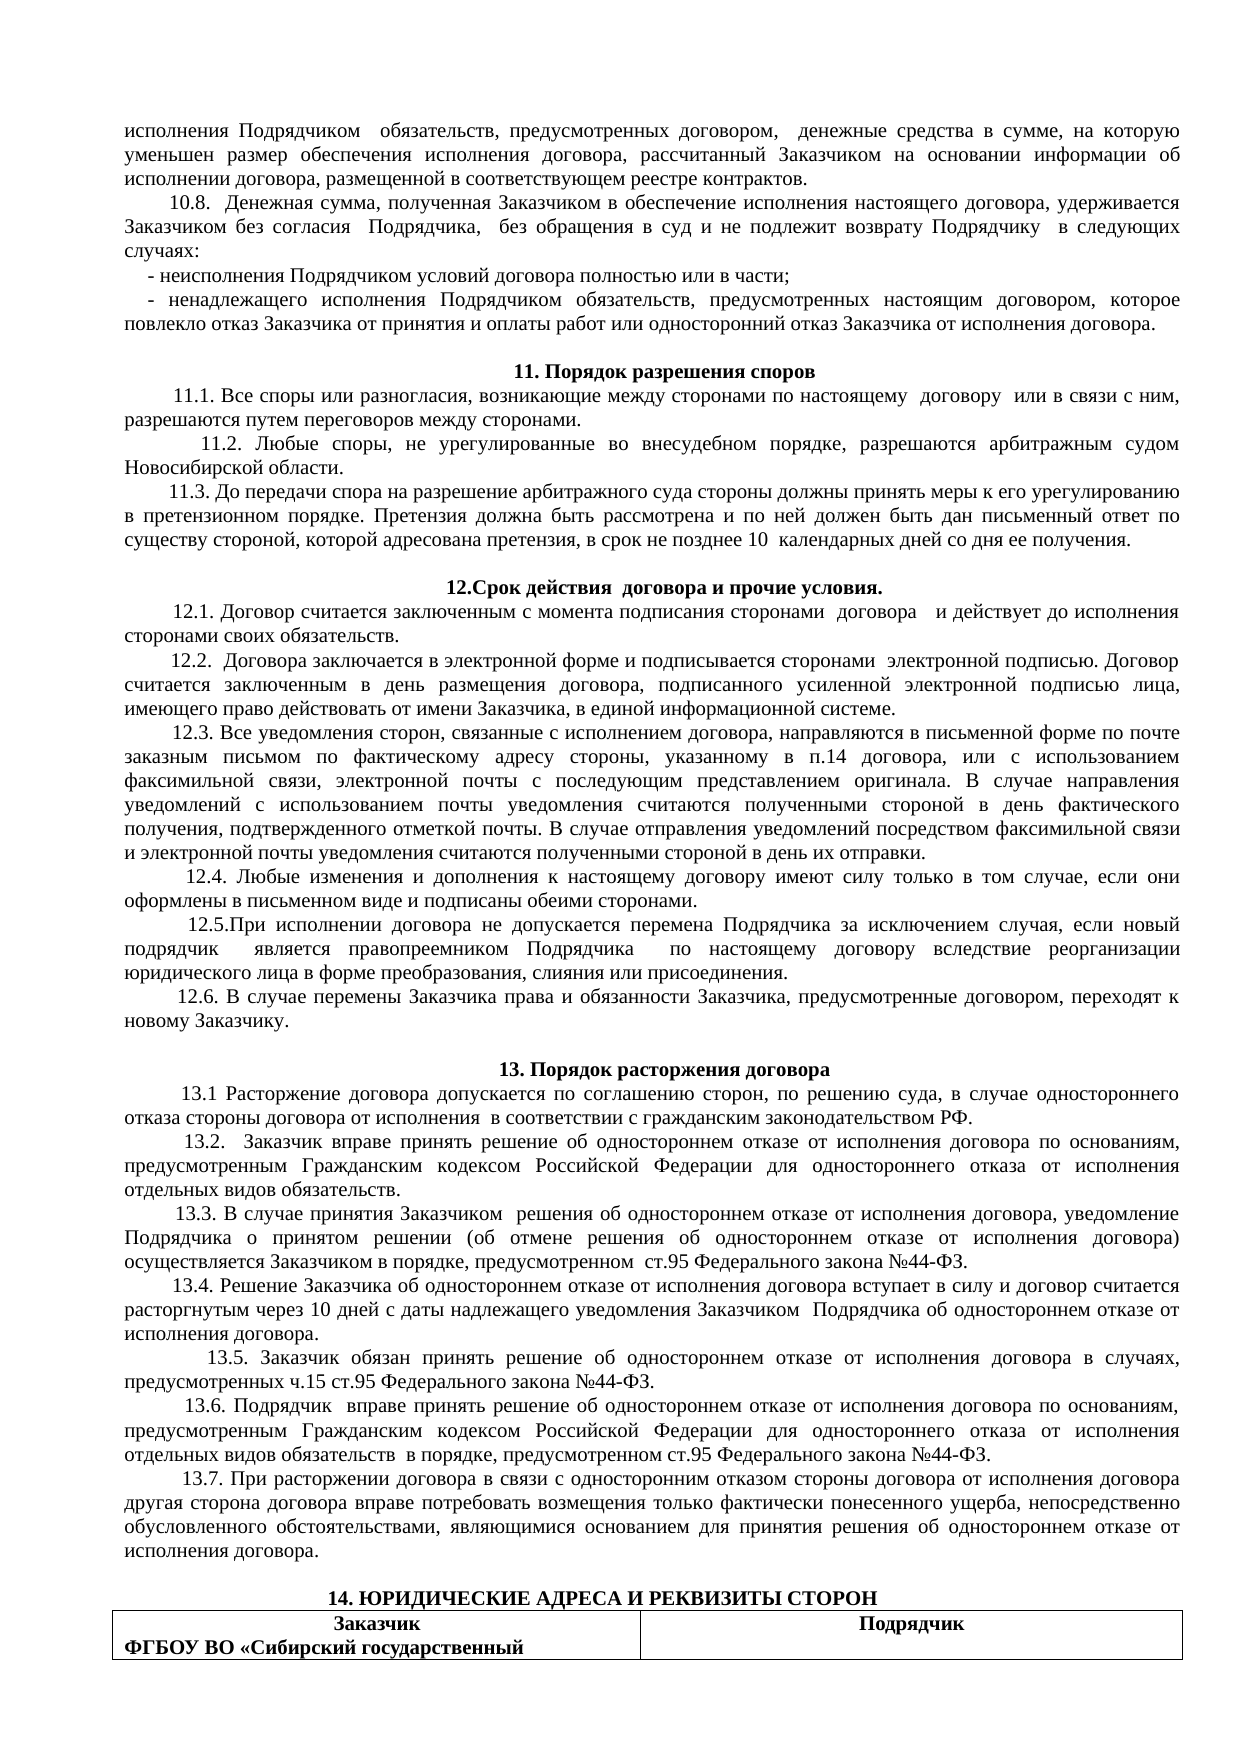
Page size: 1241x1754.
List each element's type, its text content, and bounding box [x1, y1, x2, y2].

text 14. ЮРИДИЧЕСКИЕ АДРЕСА И РЕКВИЗИТЫ СТОРОН [124, 1586, 1181, 1610]
text 11.3. До передачи спора на разрешение арбитражного суда стороны должны принять меры к его урегулированию в претензионном порядке. Претензия должна быть рассмотрена и по ней должен быть дан письменный ответ по существу стороной, которой адресована претензия, в срок не позднее 10 календарных дней со дня ее получения. [124, 479, 1181, 551]
text 12.1. Договор считается заключенным с момента подписания сторонами договора и действует до исполнения сторонами своих обязательств. [124, 599, 1181, 647]
text 12.Срок действия договора и прочие условия. [124, 575, 1181, 599]
table_header Подрядчик [641, 1611, 1182, 1659]
text 11. Порядок разрешения споров [124, 359, 1181, 383]
text 12.4. Любые изменения и дополнения к настоящему договору имеют силу только в том случае, если они оформлены в письменном виде и подписаны обеими сторонами. [124, 864, 1181, 912]
text 13.6. Подрядчик вправе принять решение об одностороннем отказе от исполнения договора по основаниям, предусмотренным Гражданским кодексом Российской Федерации для одностороннего отказа от исполнения отдельных видов обязательств в порядке, предусмотренном ст.95 Федерального закона №44-ФЗ. [124, 1393, 1181, 1466]
text 12.2. Договора заключается в электронной форме и подписывается сторонами электронной подписью. Договор считается заключенным в день размещения договора, подписанного усиленной электронной подписью лица, имеющего право действовать от имени Заказчика, в единой информационной системе. [124, 647, 1181, 720]
text 11.2. Любые споры, не урегулированные во внесудебном порядке, разрешаются арбитражным судом Новосибирской области. [124, 431, 1181, 479]
text 12.6. В случае перемены Заказчика права и обязанности Заказчика, предусмотренные договором, переходят к новому Заказчику. [124, 984, 1181, 1032]
text - неисполнения Подрядчиком условий договора полностью или в части; [124, 262, 1181, 287]
text 13.3. В случае принятия Заказчиком решения об одностороннем отказе от исполнения договора, уведомление Подрядчика о принятом решении (об отмене решения об одностороннем отказе от исполнения договора) осуществляется Заказчиком в порядке, предусмотренном ст.95 Федерального закона №44-ФЗ. [124, 1201, 1181, 1273]
text 12.3. Все уведомления сторон, связанные с исполнением договора, направляются в письменной форме по почте заказным письмом по фактическому адресу стороны, указанному в п.14 договора, или с использованием факсимильной связи, электронной почты с последующим представлением оригинала. В случае направления уведомлений с использованием почты уведомления считаются полученными стороной в день фактического получения, подтвержденного отметкой почты. В случае отправления уведомлений посредством факсимильной связи и электронной почты уведомления считаются полученными стороной в день их отправки. [124, 720, 1181, 864]
text 13.5. Заказчик обязан принять решение об одностороннем отказе от исполнения договора в случаях, предусмотренных ч.15 ст.95 Федерального закона №44-ФЗ. [124, 1345, 1181, 1393]
text - ненадлежащего исполнения Подрядчиком обязательств, предусмотренных настоящим договором, которое повлекло отказ Заказчика от принятия и оплаты работ или односторонний отказ Заказчика от исполнения договора. [124, 287, 1181, 335]
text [124, 118, 1181, 190]
text 12.5.При исполнении договора не допускается перемена Подрядчика за исключением случая, если новый подрядчик является правопреемником Подрядчика по настоящему договору вследствие реорганизации юридического лица в форме преобразования, слияния или присоединения. [124, 912, 1181, 984]
text 10.8. Денежная сумма, полученная Заказчиком в обеспечение исполнения настоящего договора, удерживается Заказчиком без согласия Подрядчика, без обращения в суд и не подлежит возврату Подрядчику в следующих случаях: [124, 190, 1181, 262]
text 13.1 Расторжение договора допускается по соглашению сторон, по решению суда, в случае одностороннего отказа стороны договора от исполнения в соответствии с гражданским законодательством РФ. [124, 1081, 1181, 1129]
text 13.4. Решение Заказчика об одностороннем отказе от исполнения договора вступает в силу и договор считается расторгнутым через 10 дней с даты надлежащего уведомления Заказчиком Подрядчика об одностороннем отказе от исполнения договора. [124, 1273, 1181, 1345]
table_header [113, 1611, 640, 1659]
text 13.2. Заказчик вправе принять решение об одностороннем отказе от исполнения договора по основаниям, предусмотренным Гражданским кодексом Российской Федерации для одностороннего отказа от исполнения отдельных видов обязательств. [124, 1129, 1181, 1201]
text 11.1. Все споры или разногласия, возникающие между сторонами по настоящему договору или в связи с ним, разрешаются путем переговоров между сторонами. [124, 383, 1181, 431]
text 13.7. При расторжении договора в связи с односторонним отказом стороны договора от исполнения договора другая сторона договора вправе потребовать возмещения только фактически понесенного ущерба, непосредственно обусловленного обстоятельствами, являющимися основанием для принятия решения об одностороннем отказе от исполнения договора. [124, 1466, 1181, 1562]
text 13. Порядок расторжения договора [124, 1057, 1181, 1081]
